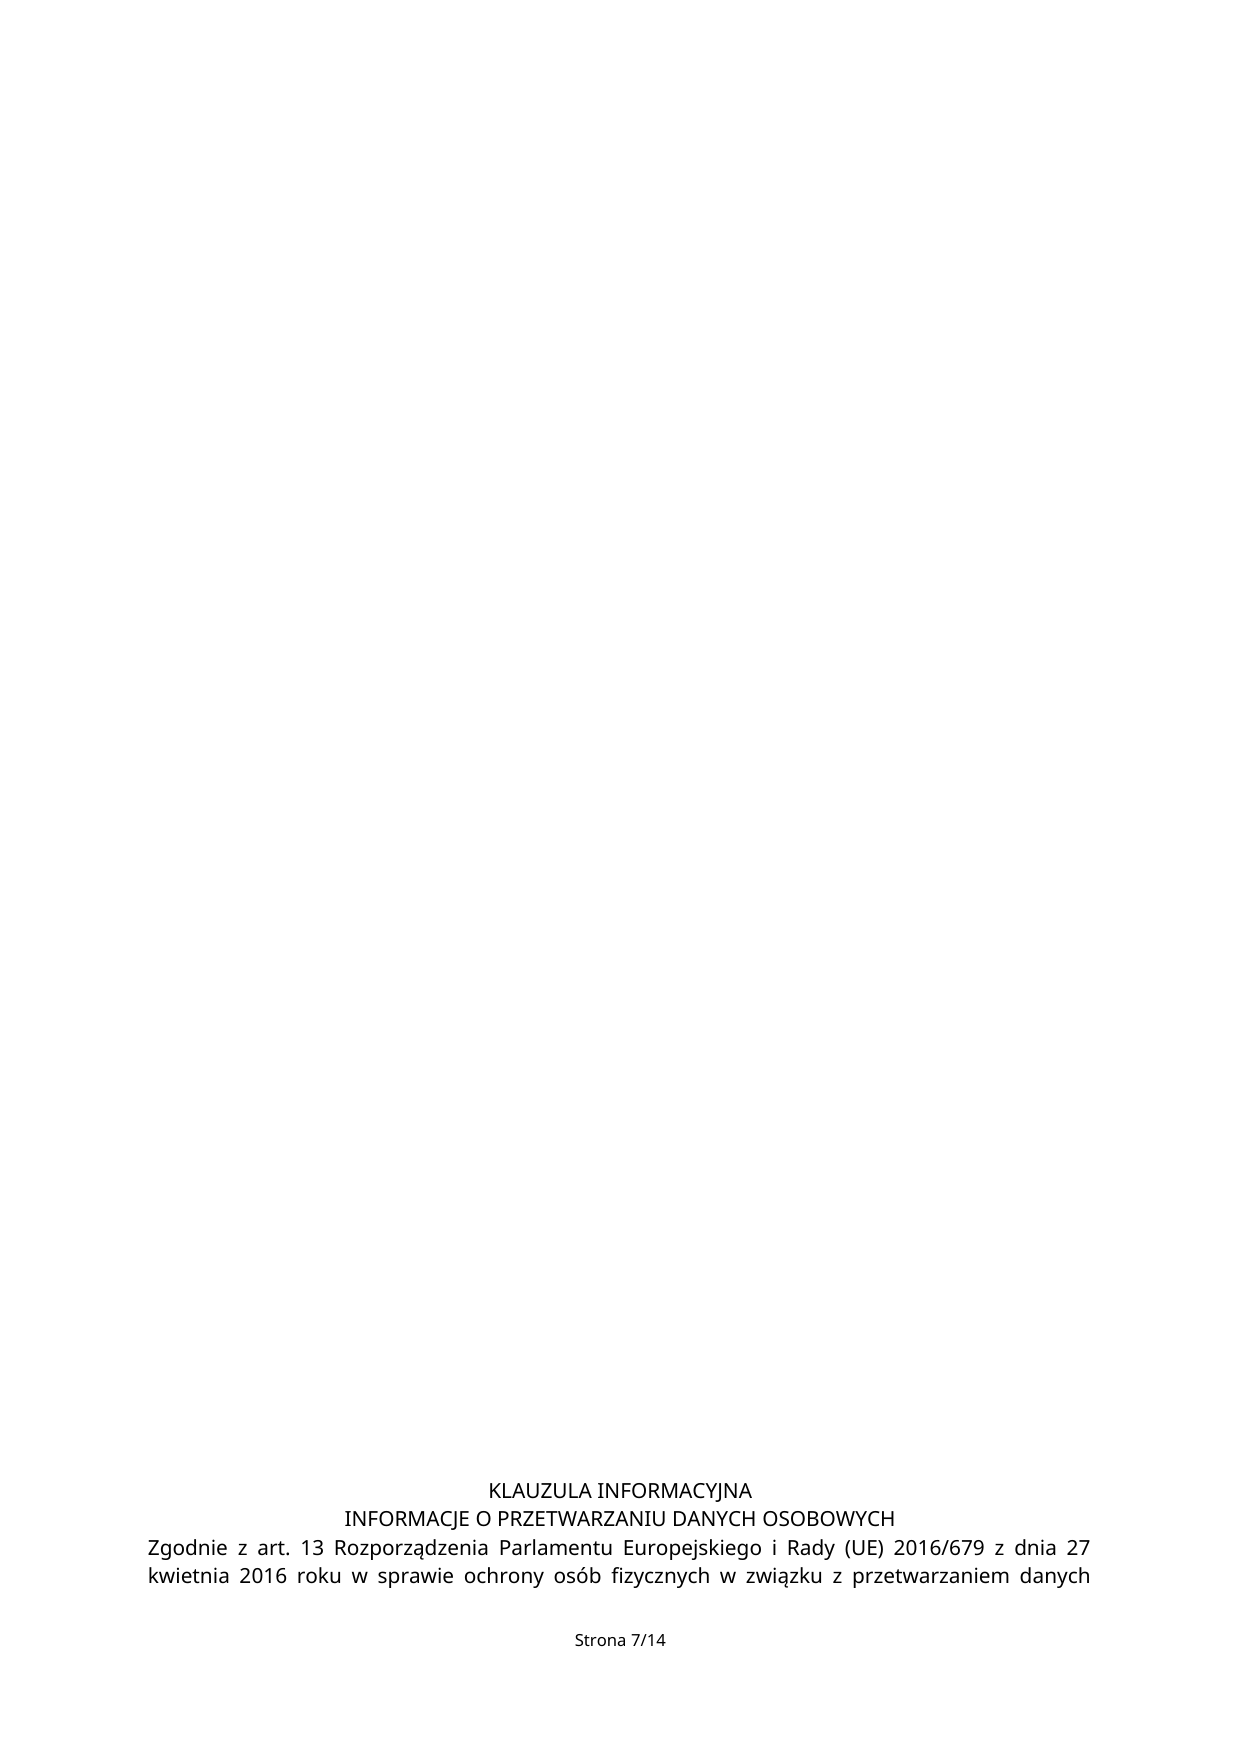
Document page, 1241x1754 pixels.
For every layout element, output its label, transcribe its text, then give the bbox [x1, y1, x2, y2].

text KLAUZULA INFORMACYJNA [148, 1476, 1092, 1504]
text INFORMACJE O PRZETWARZANIU DANYCH OSOBOWYCH [148, 1504, 1092, 1533]
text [148, 1533, 1092, 1590]
